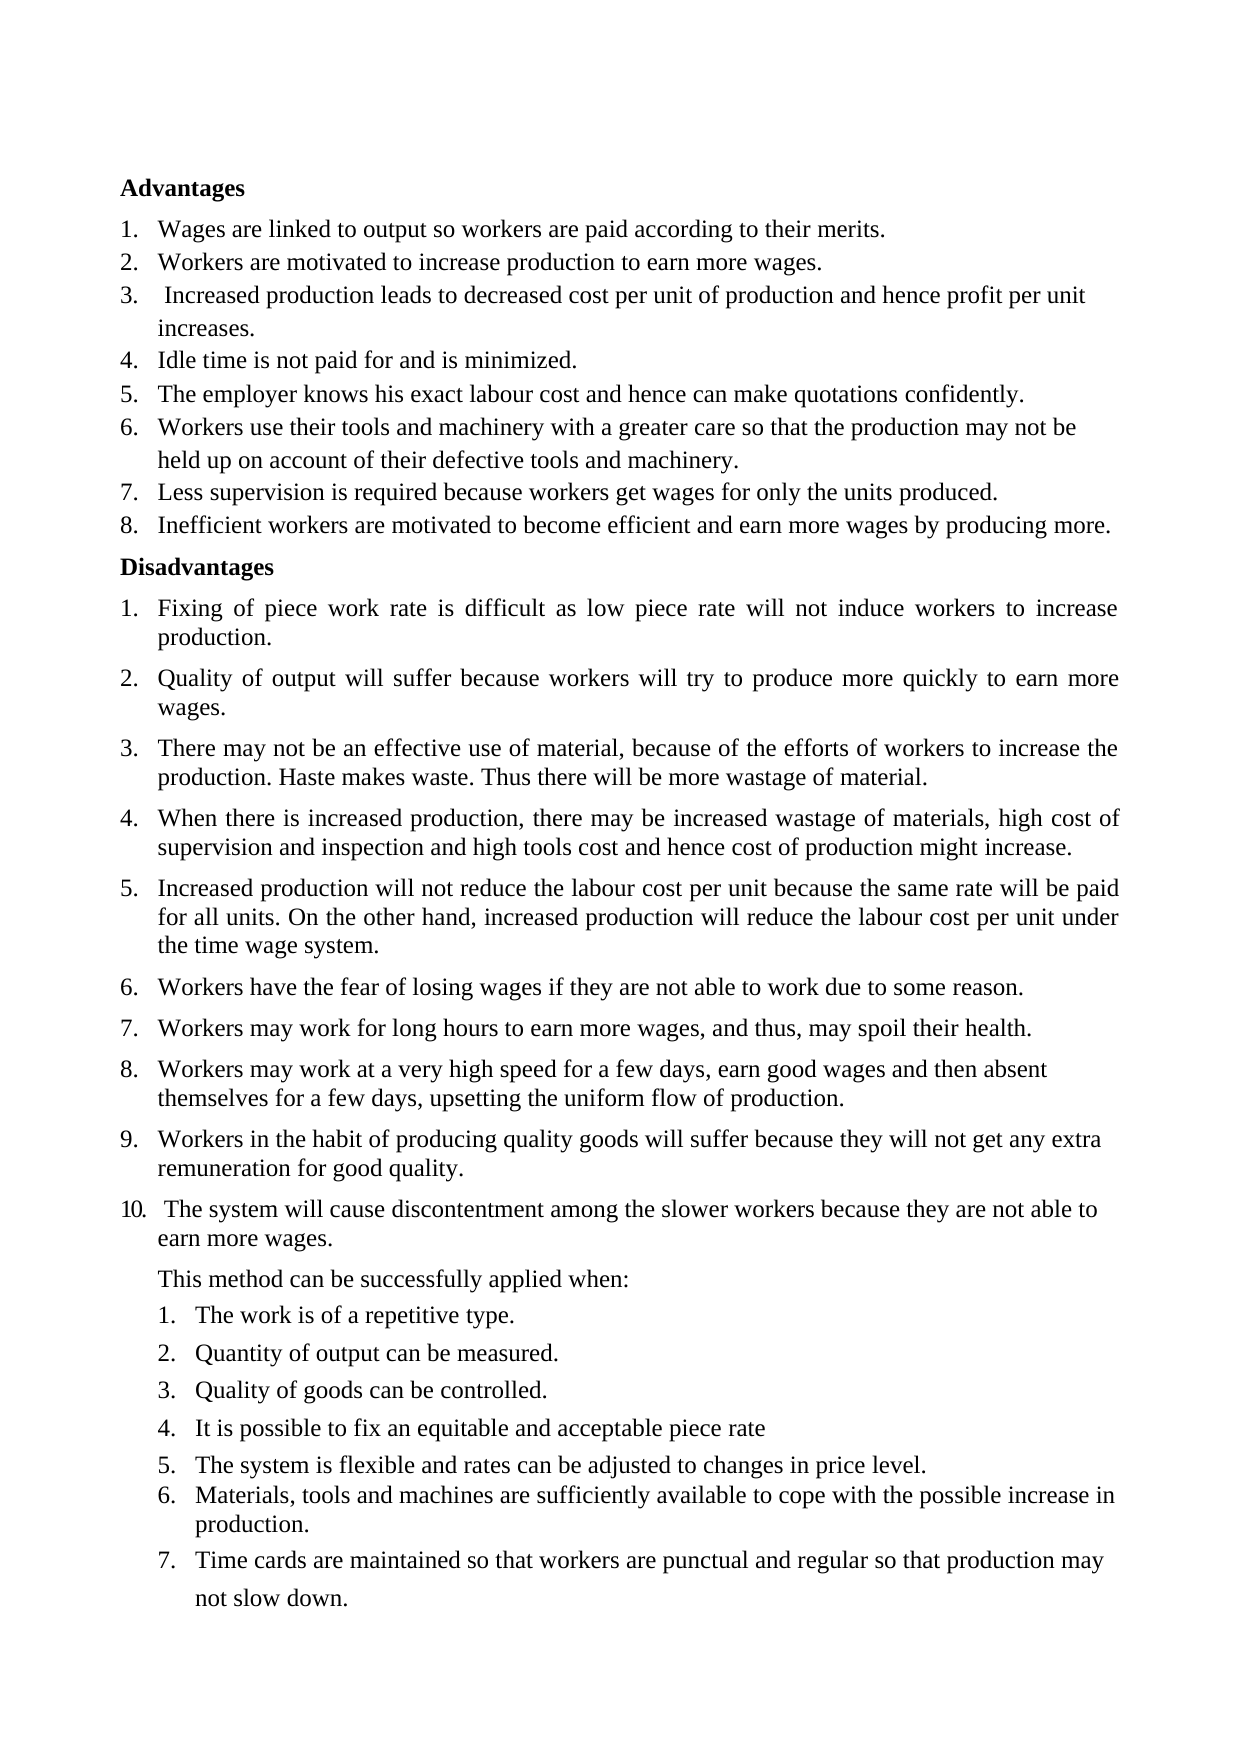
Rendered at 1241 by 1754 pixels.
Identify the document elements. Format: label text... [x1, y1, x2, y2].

list Time cards are maintained so that workers are punctual and regular so that production may not slow down. [157, 1545, 1120, 1611]
list The system will cause discontentment among the slower workers because they are not able to earn more wages. [120, 1194, 1119, 1252]
list Fixing of piece work rate is difficult as low piece rate will not induce workers to increase production. [120, 593, 1119, 650]
list Wages are linked to output so workers are paid according to their merits. [120, 214, 1161, 242]
list Workers have the fear of losing wages if they are not able to work due to some reason. [120, 972, 1161, 1000]
list Increased production will not reduce the labour cost per unit because the same rate will be paid for all units. On the other hand, increased production will reduce the labour cost per unit under the time wage system. [120, 873, 1120, 959]
list Idle time is not paid for and is minimized. [120, 346, 1161, 375]
list It is possible to fix an equitable and acceptable piece rate [157, 1413, 1161, 1442]
list There may not be an effective use of material, because of the efforts of workers to increase the production. Haste makes waste. Thus there will be more wastage of material. [120, 733, 1119, 790]
list When there is increased production, there may be increased wastage of materials, high cost of supervision and inspection and high tools cost and hence cost of production might increase. [120, 803, 1121, 860]
list Workers may work for long hours to earn more wages, and thus, may spoil their health. [120, 1013, 1161, 1042]
list Workers may work at a very high speed for a few days, earn good wages and then absent themselves for a few days, upsetting the uniform flow of production. [120, 1054, 1119, 1112]
list Less supervision is required because workers get wages for only the units produced. [120, 478, 1161, 506]
list The system is flexible and rates can be adjusted to changes in price level. [157, 1450, 1161, 1479]
list Materials, tools and machines are sufficiently available to cope with the possible increase in production. [157, 1480, 1119, 1538]
list Quality of goods can be controlled. [157, 1375, 1161, 1404]
list Quality of output will suffer because workers will try to produce more quickly to earn more wages. [120, 663, 1121, 720]
text This method can be successfully applied when: [157, 1264, 1161, 1293]
list The employer knows his exact labour cost and hence can make quotations confidently. [120, 379, 1161, 408]
subtitle Advantages [120, 173, 1161, 202]
list Increased production leads to decreased cost per unit of production and hence profit per unit increases. [120, 280, 1120, 342]
list The work is of a repetitive type. [157, 1300, 1161, 1329]
list Quantity of output can be measured. [157, 1338, 1161, 1367]
list Inefficient workers are motivated to become efficient and earn more wages by producing more. [120, 510, 1161, 539]
list Workers use their tools and machinery with a greater care so that the production may not be held up on account of their defective tools and machinery. [120, 412, 1120, 474]
subtitle Disadvantages [120, 552, 1161, 581]
list Workers in the habit of producing quality goods will suffer because they will not get any extra remuneration for good quality. [120, 1124, 1119, 1182]
list Workers are motivated to increase production to earn more wages. [120, 247, 1161, 276]
